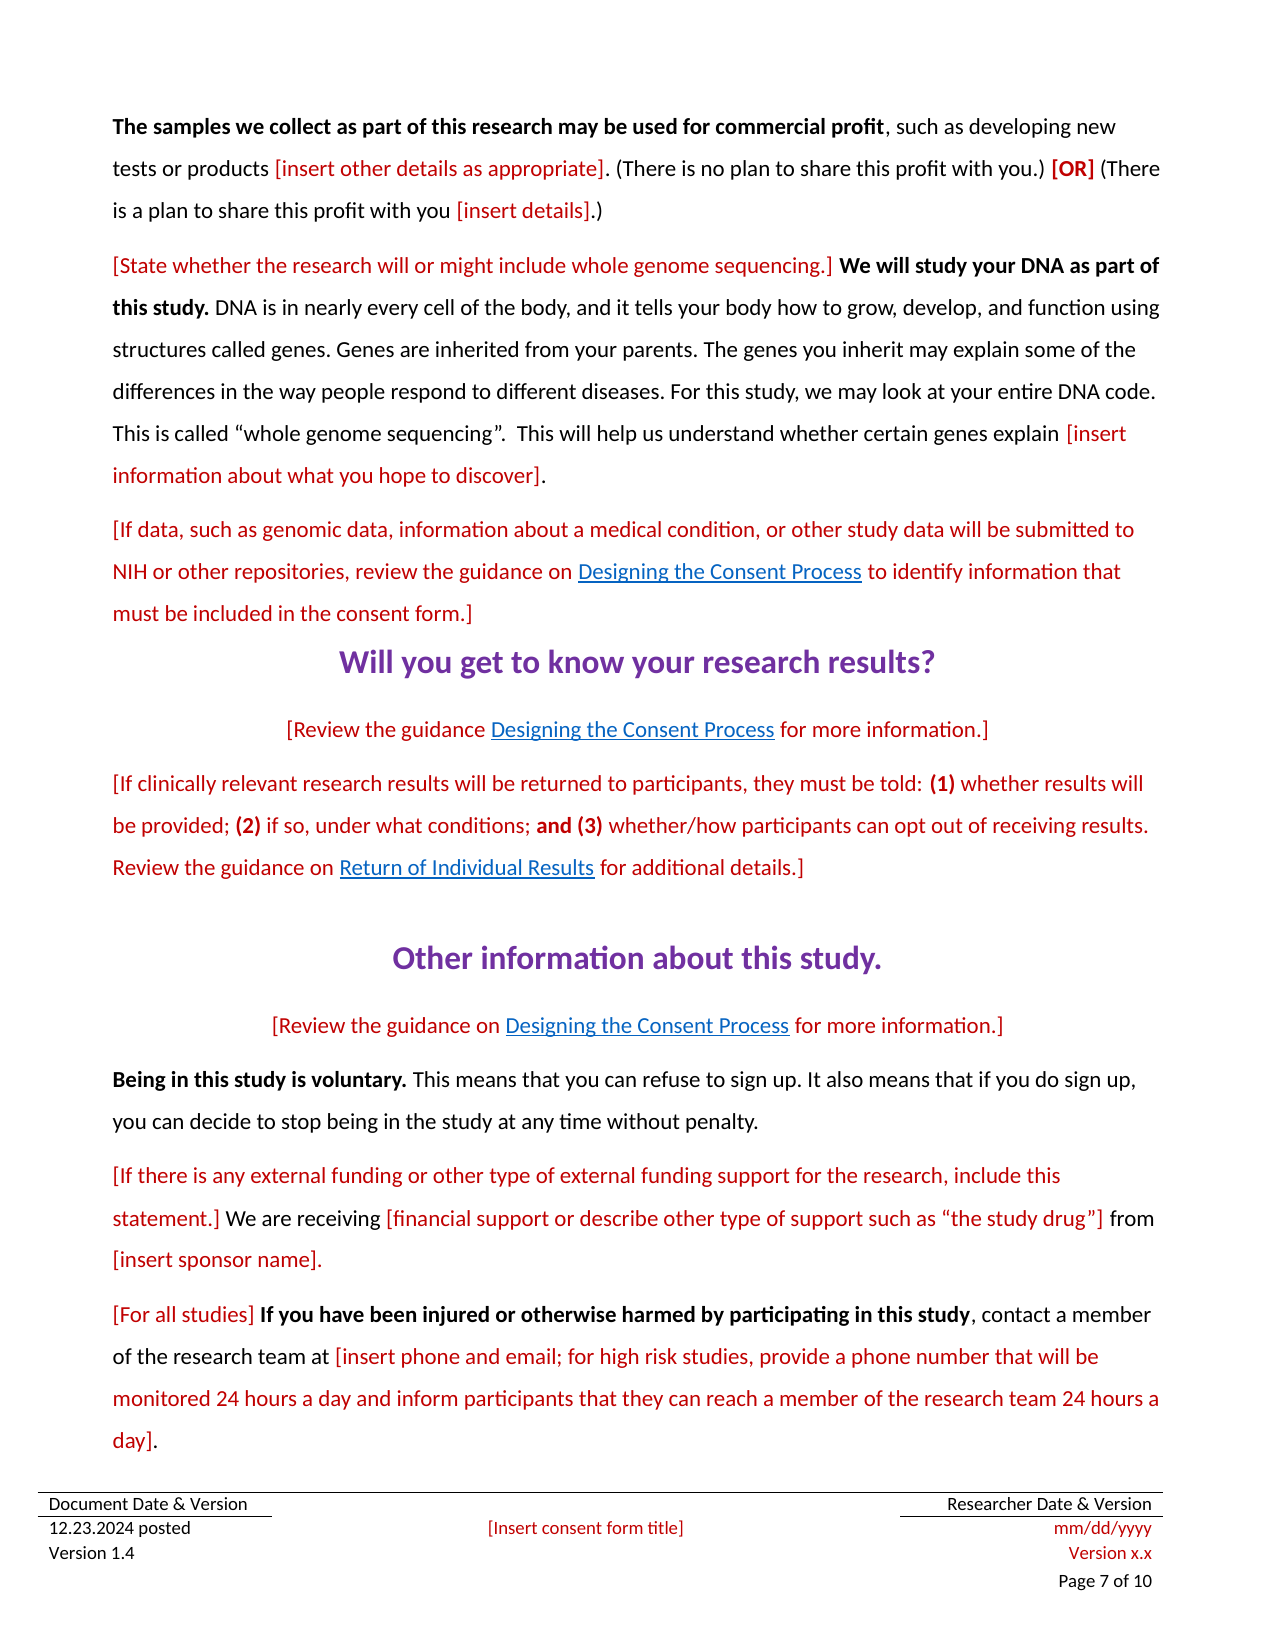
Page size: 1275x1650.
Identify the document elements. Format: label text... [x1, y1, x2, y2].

text [If there is any external funding or other type of external funding support for the research, include this statement.] We are receiving [financial support or describe other type of support such as “the study drug”] from [insert sponsor name]. [112, 1162, 1162, 1274]
text [Review the guidance Designing the Consent Process for more information.] [112, 715, 1162, 743]
text [If clinically relevant research results will be returned to participants, they must be told: (1) whether results will be provided; (2) if so, under what conditions; and (3) whether/how participants can opt out of receiving results. Review the guidance on Return of Individual Results for additional details.] [112, 769, 1162, 881]
subtitle Will you get to know your research results? [112, 641, 1162, 682]
text Being in this study is voluntary. This means that you can refuse to sign up. It also means that if you do sign up, you can decide to stop being in the study at any time without penalty. [112, 1065, 1162, 1135]
text [For all studies] If you have been injured or otherwise harmed by participating in this study, contact a member of the research team at [insert phone and email; for high risk studies, provide a phone number that will be monitored 24 hours a day and inform participants that they can reach a member of the research team 24 hours a day]. [112, 1300, 1162, 1454]
text The samples we collect as part of this research may be used for commercial profit, such as developing new tests or products [insert other details as appropriate]. (There is no plan to share this profit with you.) [OR] (There is a plan to share this profit with you [insert details].) [112, 112, 1162, 224]
text [Review the guidance on Designing the Consent Process for more information.] [112, 1011, 1162, 1039]
subtitle Other information about this study. [112, 937, 1162, 978]
text [State whether the research will or might include whole genome sequencing.] We will study your DNA as part of this study. DNA is in nearly every cell of the body, and it tells your body how to grow, develop, and function using structures called genes. Genes are inherited from your parents. The genes you inherit may explain some of the differences in the way people respond to different diseases. For this study, we may look at your entire DNA code. This is called “whole genome sequencing”. This will help us understand whether certain genes explain [insert information about what you hope to discover]. [112, 251, 1162, 489]
text [If data, such as genomic data, information about a medical condition, or other study data will be submitted to NIH or other repositories, review the guidance on Designing the Consent Process to identify information that must be included in the consent form.] [112, 515, 1162, 627]
